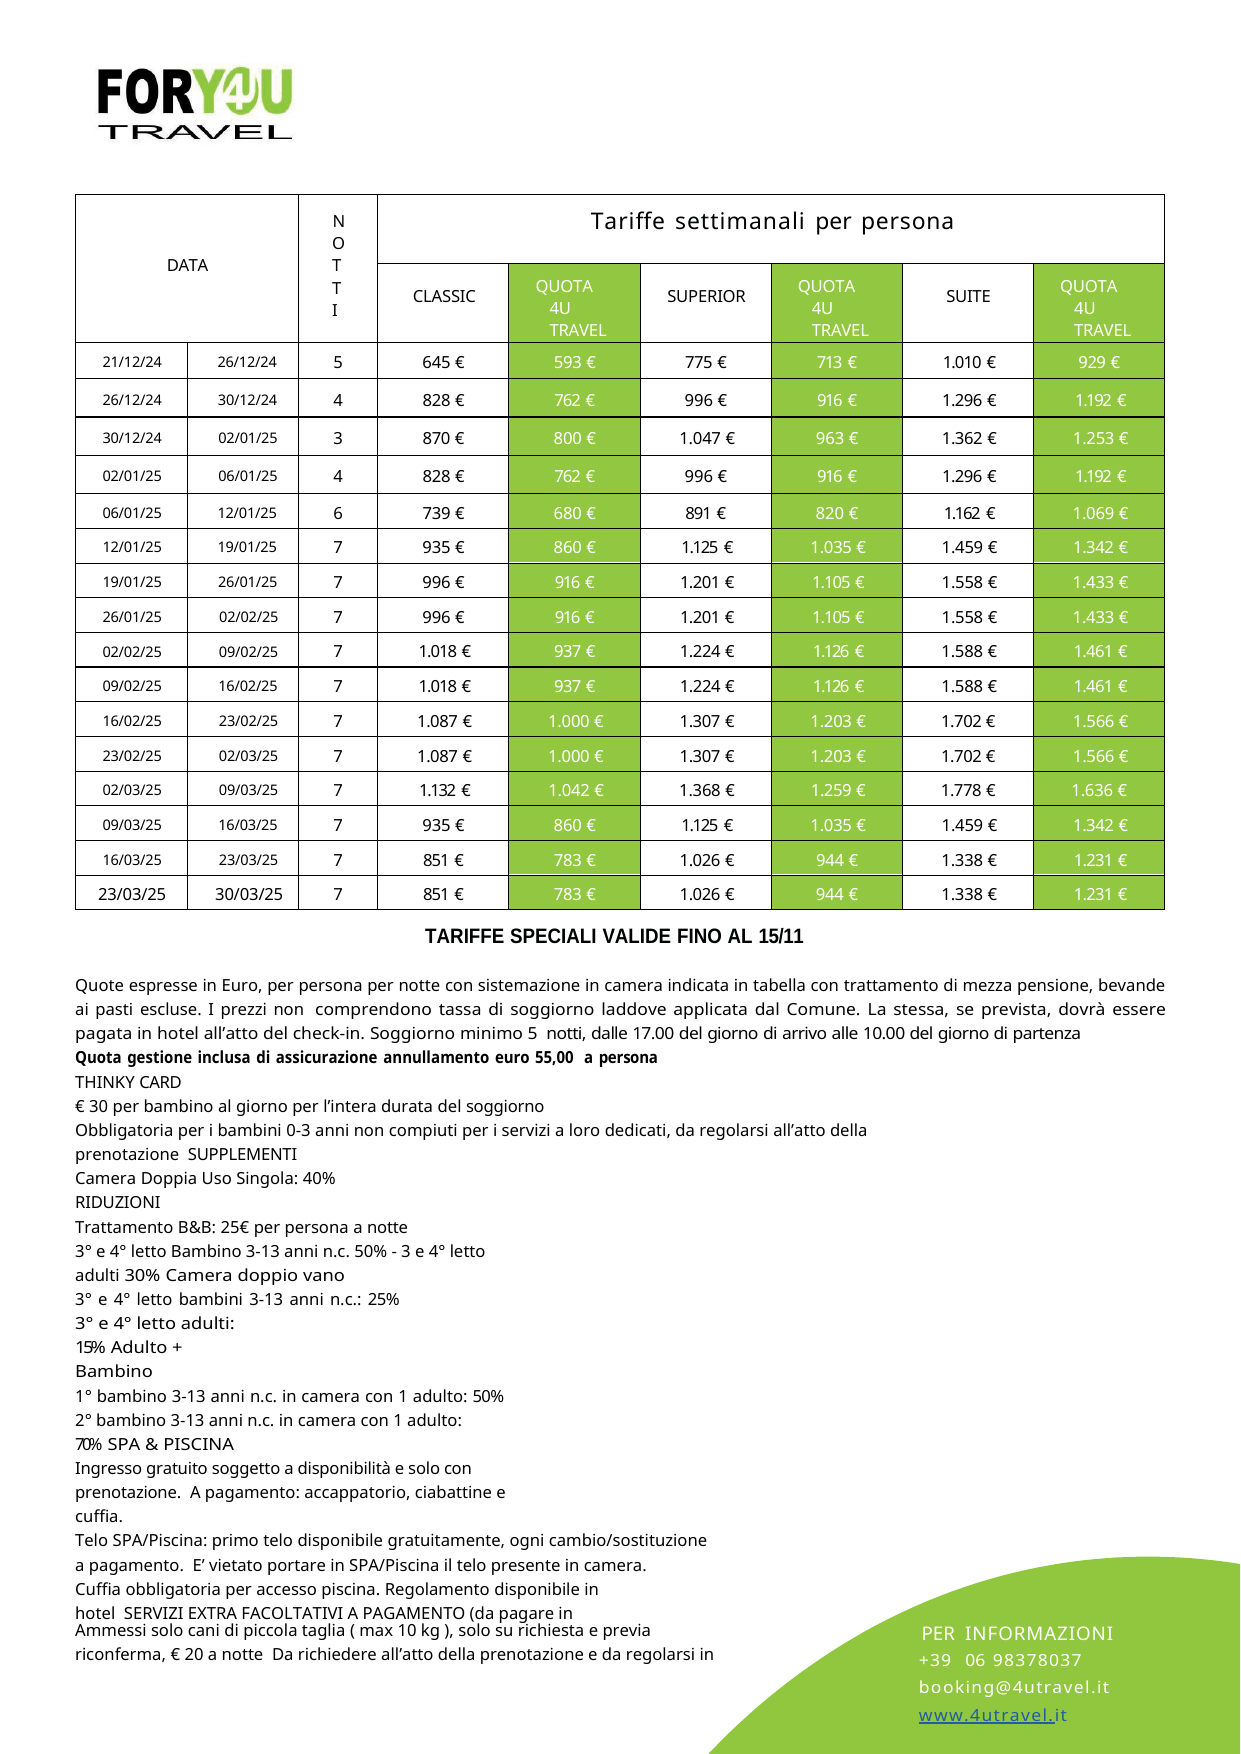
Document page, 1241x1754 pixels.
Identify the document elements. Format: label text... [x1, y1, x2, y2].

table_cell 1.201 € [641, 598, 771, 632]
table_cell 1.296 € [903, 456, 1033, 493]
table_cell 1.035 € [772, 806, 902, 840]
table_cell 1.000 € [509, 737, 640, 771]
table_cell 7 [299, 841, 377, 874]
table_cell 1.126 € [772, 633, 902, 666]
table_cell 1.035 € [772, 529, 902, 562]
table_cell 16/02/25 [188, 668, 298, 701]
text 1° bambino 3-13 anni n.c. in camera con 1 adulto: 50% [75, 1384, 1240, 1407]
table_cell 996 € [641, 456, 771, 493]
table_cell 1.342 € [1034, 806, 1164, 840]
table_cell 7 [299, 772, 377, 805]
table_cell 1.231 € [1034, 876, 1164, 909]
table_cell 16/02/25 [76, 702, 187, 736]
table_cell 713 € [772, 343, 902, 378]
table_cell 12/01/25 [188, 494, 298, 528]
table_cell 1.125 € [641, 529, 771, 562]
table_cell 1.192 € [1034, 456, 1164, 493]
table_cell 1.588 € [903, 633, 1033, 666]
table_header N O T T I [299, 195, 377, 342]
table_cell 1.069 € [1034, 494, 1164, 528]
table_cell 1.201 € [641, 564, 771, 597]
text Quote espresse in Euro, per persona per notte con sistemazione in camera indicata in tabella con trattamento di mezza pensione, bevande ai pasti escluse. I prezzi non comprendono tassa di soggiorno laddove applicata dal Comune. La stessa, se prevista, dovrà essere pagata in hotel all’atto del check-in. Soggiorno minimo 5 notti, dalle 17.00 del giorno di arrivo alle 10.00 del giorno di partenza [75, 974, 1166, 1044]
table_cell 1.253 € [1034, 418, 1164, 455]
table_cell 1.566 € [1034, 702, 1164, 736]
table_cell 7 [299, 806, 377, 840]
text Telo SPA/Piscina: primo telo disponibile gratuitamente, ogni cambio/sostituzione a pagamento. E’ vietato portare in SPA/Piscina il telo presente in camera. [75, 1529, 718, 1576]
table_cell 16/03/25 [76, 841, 187, 874]
text Obbligatoria per i bambini 0-3 anni non compiuti per i servizi a loro dedicati, da regolarsi all’atto della prenotazione SUPPLEMENTI [75, 1119, 936, 1166]
table_cell CLASSIC [378, 264, 508, 342]
table_cell 1.459 € [903, 529, 1033, 562]
table_header DATA [76, 195, 298, 342]
table_cell 1.461 € [1034, 668, 1164, 701]
text 2° bambino 3-13 anni n.c. in camera con 1 adulto: 70% SPA & PISCINA [75, 1408, 467, 1455]
table_cell 937 € [509, 668, 640, 701]
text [75, 1577, 604, 1624]
table_cell 944 € [772, 876, 902, 909]
table_cell 4 [299, 379, 377, 416]
table_cell 916 € [509, 564, 640, 597]
table_cell 828 € [378, 379, 508, 416]
table_cell 02/02/25 [188, 598, 298, 632]
table_cell 1.296 € [903, 379, 1033, 416]
text Ingresso gratuito soggetto a disponibilità e solo con prenotazione. A pagamento: accappatorio, ciabattine e cuffia. [75, 1457, 515, 1528]
table_cell 1.026 € [641, 841, 771, 874]
table_cell 02/01/25 [188, 418, 298, 455]
table_cell 09/02/25 [76, 668, 187, 701]
table_cell 1.558 € [903, 564, 1033, 597]
text 3° e 4° letto bambini 3-13 anni n.c.: 25% [75, 1288, 1240, 1310]
table_cell 1.702 € [903, 737, 1033, 771]
table_cell 783 € [509, 841, 640, 874]
table_cell 16/03/25 [188, 806, 298, 840]
table_cell 851 € [378, 876, 508, 909]
table_cell 1.203 € [772, 702, 902, 736]
table_cell 23/03/25 [76, 876, 187, 909]
table_cell 916 € [772, 379, 902, 416]
table_cell 1.459 € [903, 806, 1033, 840]
table_cell 1.231 € [1034, 841, 1164, 874]
table_cell 820 € [772, 494, 902, 528]
table_cell 09/03/25 [188, 772, 298, 805]
table_cell 19/01/25 [76, 564, 187, 597]
text Trattamento B&B: 25€ per persona a notte [75, 1215, 1240, 1238]
table_cell 12/01/25 [76, 529, 187, 562]
table_cell 1.362 € [903, 418, 1033, 455]
table_cell 860 € [509, 806, 640, 840]
table_cell 1.307 € [641, 737, 771, 771]
table_cell 23/02/25 [188, 702, 298, 736]
table_cell 775 € [641, 343, 771, 378]
table_cell 916 € [509, 598, 640, 632]
table_cell 26/01/25 [188, 564, 298, 597]
table_cell 23/02/25 [76, 737, 187, 771]
text 3° e 4° letto Bambino 3-13 anni n.c. 50% - 3 e 4° letto adulti 30% Camera doppio vano [75, 1239, 515, 1286]
table_cell 21/12/24 [76, 343, 187, 378]
picture [95, 62, 298, 146]
table_cell QUOTA 4U TRAVEL [772, 264, 902, 342]
table_cell 1.433 € [1034, 564, 1164, 597]
table_cell 02/01/25 [76, 456, 187, 493]
table_cell 5 [299, 343, 377, 378]
table_cell 1.105 € [772, 598, 902, 632]
table_cell 26/12/24 [188, 343, 298, 378]
text THINKY CARD [75, 1070, 1240, 1093]
text 3° e 4° letto adulti: 15% Adulto + Bambino [75, 1312, 242, 1383]
table_cell 1.588 € [903, 668, 1033, 701]
text € 30 per bambino al giorno per l’intera durata del soggiorno [75, 1094, 1240, 1117]
table_cell 1.105 € [772, 564, 902, 597]
table_cell 1.162 € [903, 494, 1033, 528]
table_cell 02/03/25 [76, 772, 187, 805]
table_cell 1.087 € [378, 737, 508, 771]
table_cell 891 € [641, 494, 771, 528]
table_cell 02/03/25 [188, 737, 298, 771]
table_cell SUITE [903, 264, 1033, 342]
table_cell 1.778 € [903, 772, 1033, 805]
table_cell 30/12/24 [188, 379, 298, 416]
table_cell 1.018 € [378, 633, 508, 666]
table_cell 593 € [509, 343, 640, 378]
table_cell 1.203 € [772, 737, 902, 771]
text Quota gestione inclusa di assicurazione annullamento euro 55,00 a persona [75, 1046, 1240, 1069]
table_cell 09/02/25 [188, 633, 298, 666]
table_cell 937 € [509, 633, 640, 666]
table_cell 851 € [378, 841, 508, 874]
table_cell 1.259 € [772, 772, 902, 805]
table_cell 6 [299, 494, 377, 528]
table_cell 09/03/25 [76, 806, 187, 840]
table_cell 1.307 € [641, 702, 771, 736]
table_cell 7 [299, 564, 377, 597]
table_cell 1.342 € [1034, 529, 1164, 562]
table_cell 30/12/24 [76, 418, 187, 455]
table_cell SUPERIOR [641, 264, 771, 342]
table_cell 783 € [509, 876, 640, 909]
table_cell 3 [299, 418, 377, 455]
table_cell 1.192 € [1034, 379, 1164, 416]
table_cell 26/12/24 [76, 379, 187, 416]
table_cell QUOTA 4U TRAVEL [1034, 264, 1164, 342]
table_cell 7 [299, 529, 377, 562]
table_cell 23/03/25 [188, 841, 298, 874]
table_cell 1.132 € [378, 772, 508, 805]
table_cell 7 [299, 598, 377, 632]
table_cell 800 € [509, 418, 640, 455]
table_cell 4 [299, 456, 377, 493]
table_cell 1.126 € [772, 668, 902, 701]
table_cell 1.636 € [1034, 772, 1164, 805]
table_cell 1.042 € [509, 772, 640, 805]
table_cell 870 € [378, 418, 508, 455]
table_cell 06/01/25 [76, 494, 187, 528]
table_cell 1.087 € [378, 702, 508, 736]
table_cell 1.018 € [378, 668, 508, 701]
table_cell 26/01/25 [76, 598, 187, 632]
table_cell 828 € [378, 456, 508, 493]
table_header Tariffe settimanali per persona [378, 195, 1164, 263]
table_cell 1.368 € [641, 772, 771, 805]
table_cell 02/02/25 [76, 633, 187, 666]
table_cell 762 € [509, 379, 640, 416]
table_cell 1.558 € [903, 598, 1033, 632]
table_cell 30/03/25 [188, 876, 298, 909]
table_cell 762 € [509, 456, 640, 493]
table_cell 1.338 € [903, 841, 1033, 874]
table_cell 1.338 € [903, 876, 1033, 909]
text TARIFFE SPECIALI VALIDE FINO AL 15/11 [425, 924, 1240, 948]
table_cell 1.433 € [1034, 598, 1164, 632]
table_cell 7 [299, 633, 377, 666]
table_cell 1.224 € [641, 633, 771, 666]
table_cell 7 [299, 737, 377, 771]
table_cell 935 € [378, 529, 508, 562]
table_cell 19/01/25 [188, 529, 298, 562]
table_cell 929 € [1034, 343, 1164, 378]
table_cell 1.461 € [1034, 633, 1164, 666]
table_cell 1.010 € [903, 343, 1033, 378]
table_cell 860 € [509, 529, 640, 562]
table_cell 1.047 € [641, 418, 771, 455]
table_cell 645 € [378, 343, 508, 378]
table_cell 680 € [509, 494, 640, 528]
table_cell 1.224 € [641, 668, 771, 701]
table_cell 916 € [772, 456, 902, 493]
table_cell 1.702 € [903, 702, 1033, 736]
table_cell 739 € [378, 494, 508, 528]
table_cell 7 [299, 702, 377, 736]
table_cell 963 € [772, 418, 902, 455]
table_cell 996 € [378, 598, 508, 632]
table_cell 06/01/25 [188, 456, 298, 493]
table_cell 1.566 € [1034, 737, 1164, 771]
table_cell 1.000 € [509, 702, 640, 736]
text Camera Doppia Uso Singola: 40% RIDUZIONI [75, 1167, 377, 1214]
table_cell 7 [299, 876, 377, 909]
table_cell 996 € [641, 379, 771, 416]
table_cell 996 € [378, 564, 508, 597]
table_cell QUOTA 4U TRAVEL [509, 264, 640, 342]
table_cell 1.026 € [641, 876, 771, 909]
table_cell 944 € [772, 841, 902, 874]
table_cell 1.125 € [641, 806, 771, 840]
table_cell 935 € [378, 806, 508, 840]
table_cell 7 [299, 668, 377, 701]
